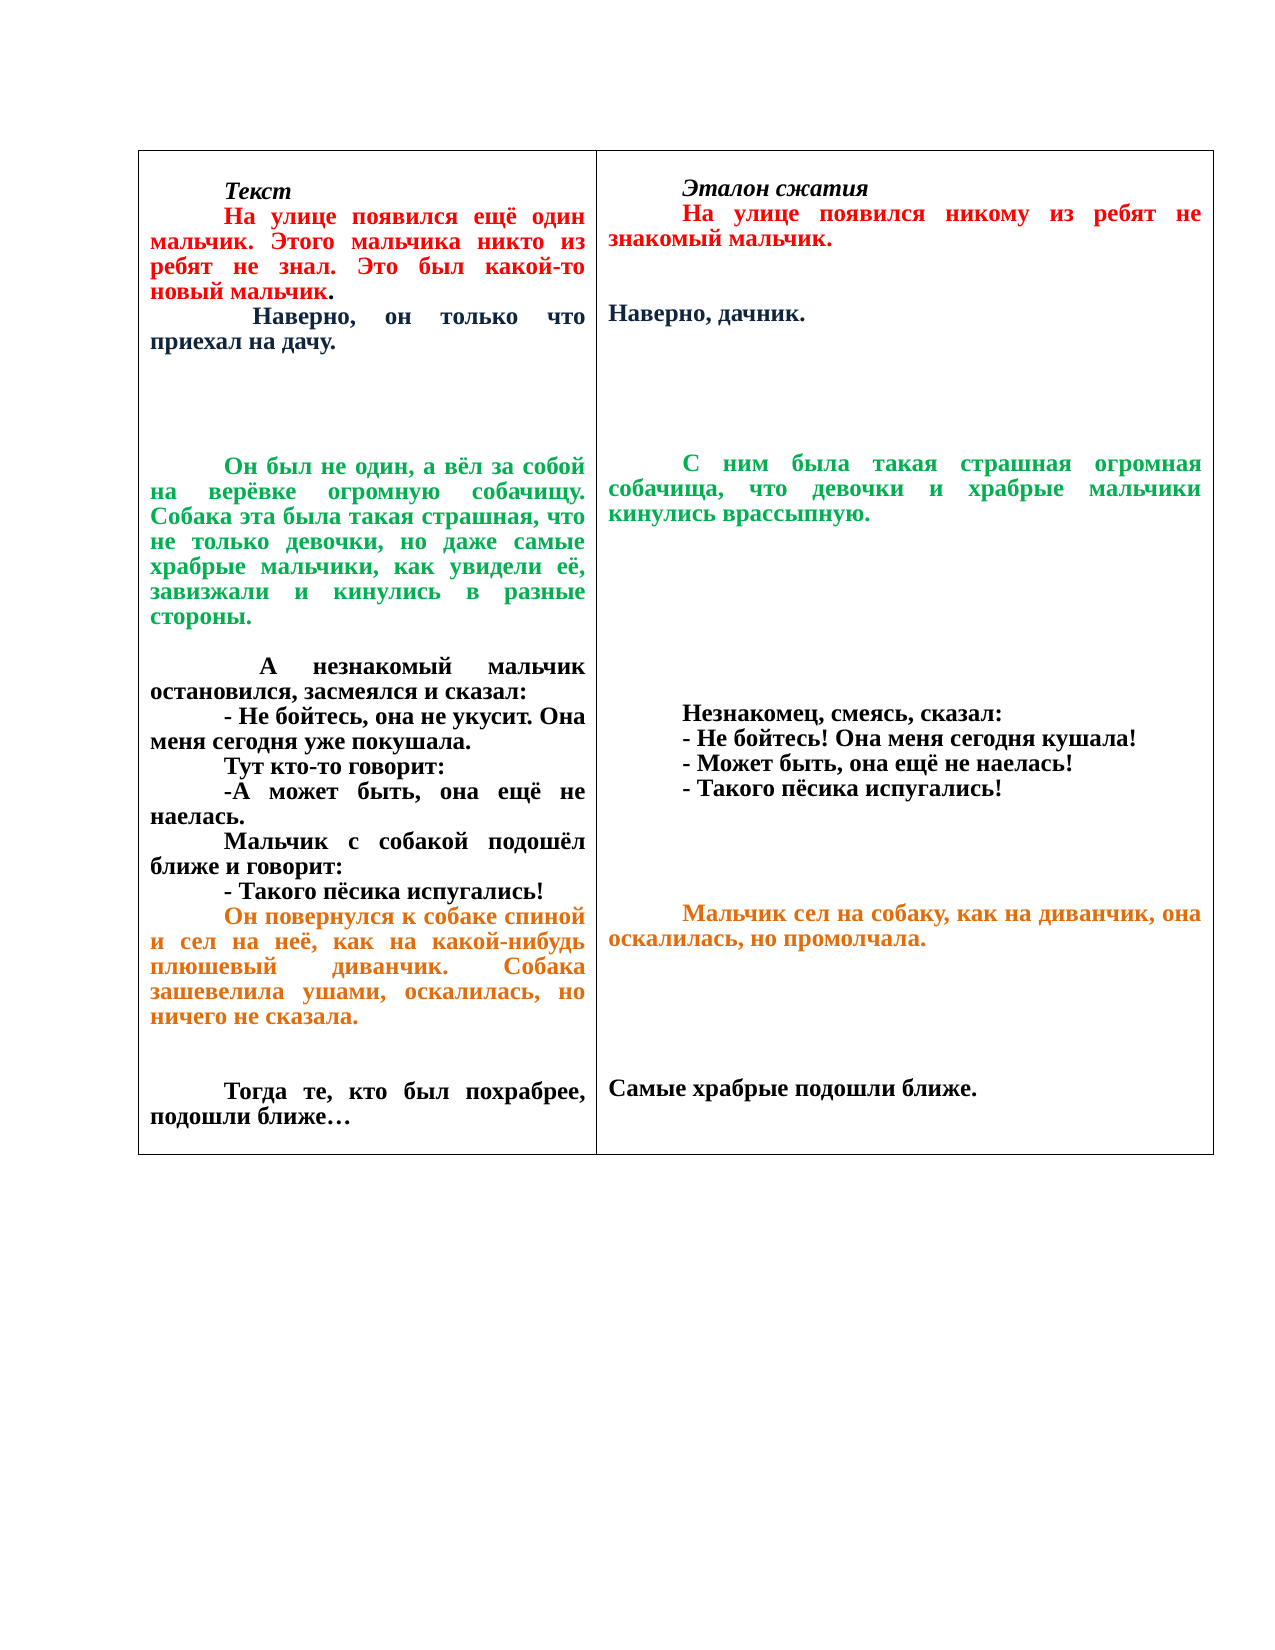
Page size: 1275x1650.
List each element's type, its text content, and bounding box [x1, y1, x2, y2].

table_header Эталон сжатия На улице появился никому из ребят не знакомый мальчик. Наверно, дачник. С ним была такая страшная огромная собачища, что девочки и храбрые мальчики кинулись врассыпную. Незнакомец, смеясь, сказал: - Не бойтесь! Она меня сегодня кушала! - Может быть, она ещё не наелась! - Такого пёсика испугались! Мальчик сел на собаку, как на диванчик, она оскалилась, но промолчала. Самые храбрые подошли ближе. [597, 151, 1213, 1154]
table_header Текст На улице появился ещё один мальчик. Этого мальчика никто из ребят не знал. Это был какой-то новый мальчик. Наверно, он только что приехал на дачу. Он был не один, а вёл за собой на верёвке огромную собачищу. Собака эта была такая страшная, что не только девочки, но даже самые храбрые мальчики, как увидели её, завизжали и кинулись в разные стороны. А незнакомый мальчик остановился, засмеялся и сказал: - Не бойтесь, она не укусит. Она меня сегодня уже покушала. Тут кто-то говорит: -А может быть, она ещё не наелась. Мальчик с собакой подошёл ближе и говорит: - Такого пёсика испугались! Он повернулся к собаке спиной и сел на неё, как на какой-нибудь плюшевый диванчик. Собака зашевелила ушами, оскалилась, но ничего не сказала. Тогда те, кто был похрабрее, подошли ближе… [139, 151, 596, 1154]
